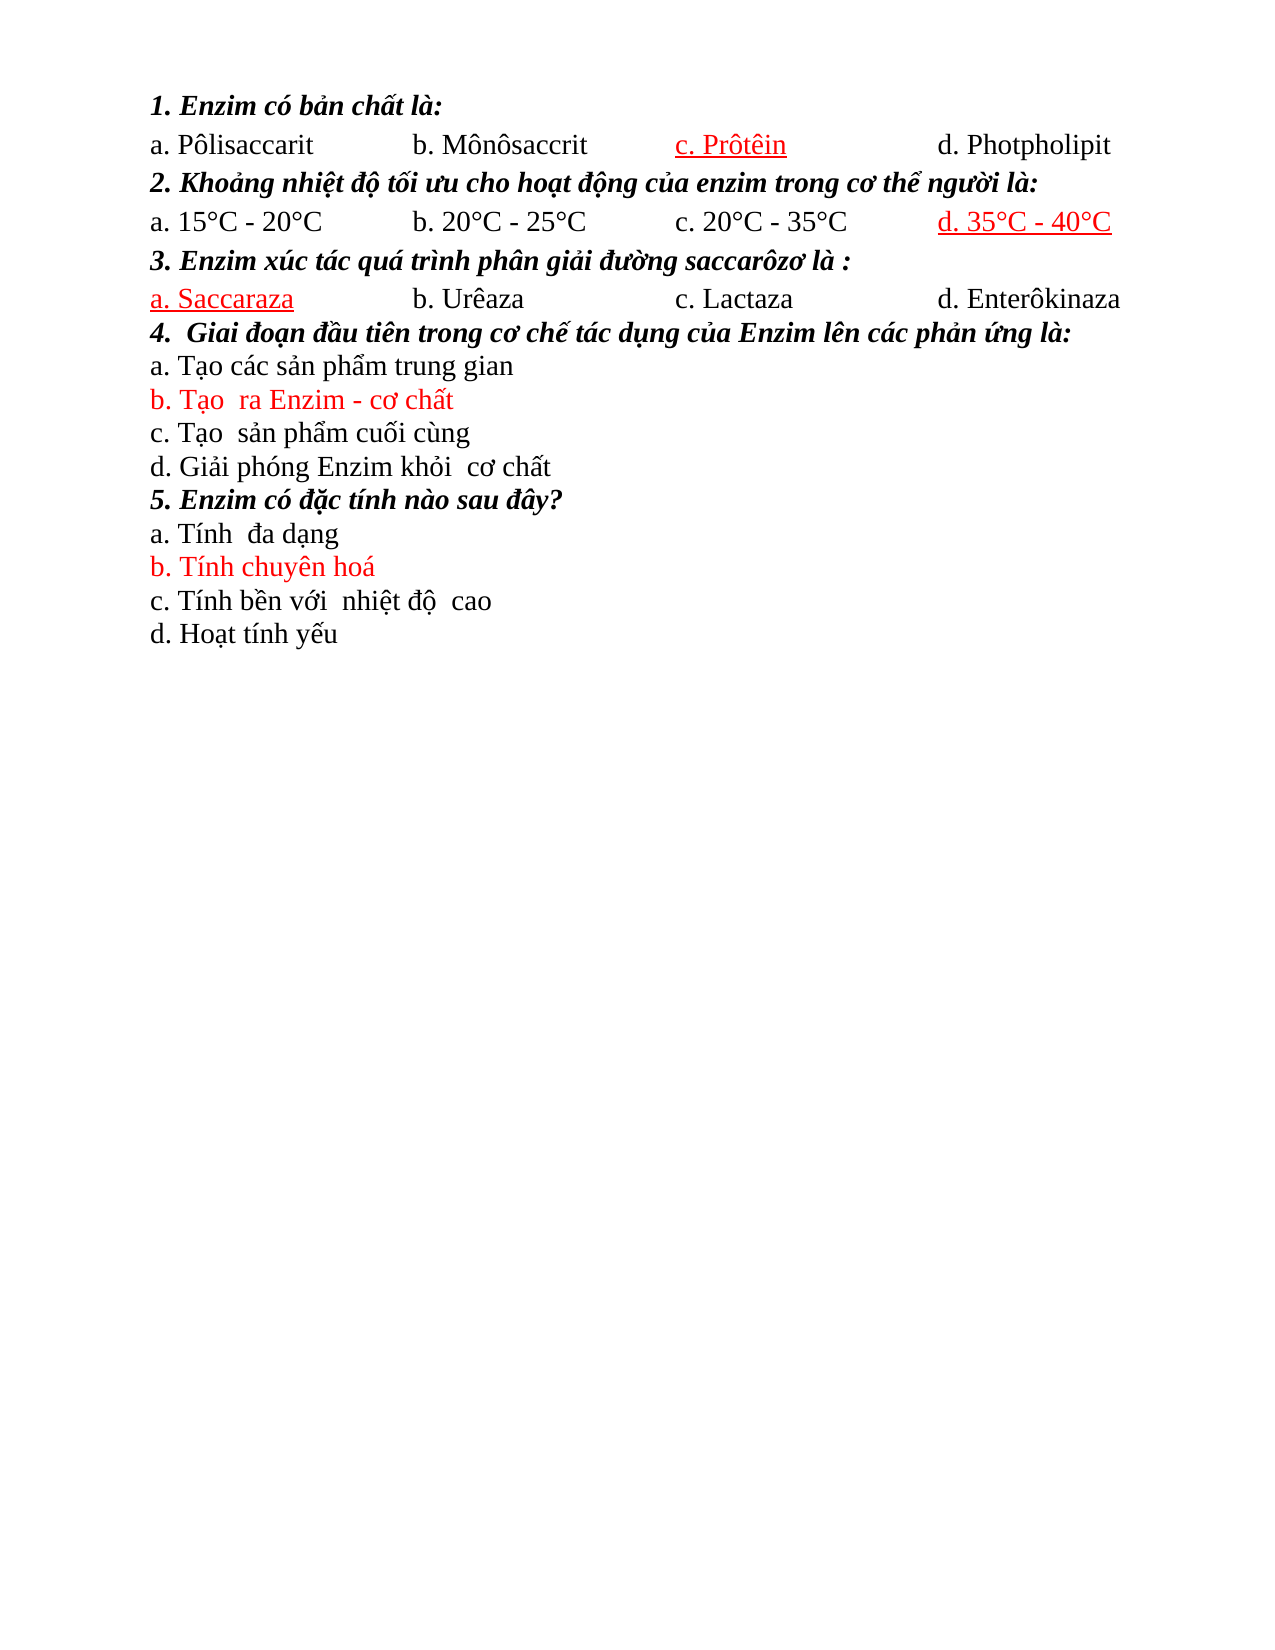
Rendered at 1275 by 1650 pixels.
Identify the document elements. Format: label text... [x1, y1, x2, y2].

text c. Prôtêin [675, 127, 862, 161]
text a. 15°C - 20°C [150, 204, 337, 238]
text a. Tính đa dạng [150, 516, 1125, 549]
text c. Lactaza [675, 281, 862, 315]
text 1. Enzim có bản chất là: [150, 88, 1125, 122]
text d. Hoạt tính yếu [150, 617, 1125, 650]
text a. Saccaraza [150, 281, 337, 315]
text c. Tính bền với nhiệt độ cao [150, 583, 1125, 617]
text d. Giải phóng Enzim khỏi cơ chất [150, 449, 1125, 482]
text c. Tạo sản phẩm cuối cùng [150, 415, 1125, 449]
text b. Tính chuyên hoá [150, 549, 1125, 583]
text d. 35°C - 40°C [937, 204, 1125, 238]
text a. Tạo các sản phẩm trung gian [150, 348, 1125, 382]
text b. Tạo ra Enzim - cơ chất [150, 382, 1125, 415]
text 5. Enzim có đặc tính nào sau đây? [150, 482, 1125, 516]
text b. 20°C - 25°C [412, 204, 600, 238]
text a. Pôlisaccarit [150, 127, 337, 161]
text d. Enterôkinaza [937, 281, 1125, 315]
text 4. Giai đoạn đầu tiên trong cơ chế tác dụng của Enzim lên các phản ứng là: [150, 315, 1125, 348]
text d. Photpholipit [937, 127, 1125, 161]
text 2. Khoảng nhiệt độ tối ưu cho hoạt động của enzim trong cơ thể người là: [150, 166, 1125, 199]
text 3. Enzim xúc tác quá trình phân giải đường saccarôzơ là : [150, 243, 1125, 276]
text c. 20°C - 35°C [675, 204, 862, 238]
text b. Mônôsaccrit [412, 127, 600, 161]
text b. Urêaza [412, 281, 600, 315]
